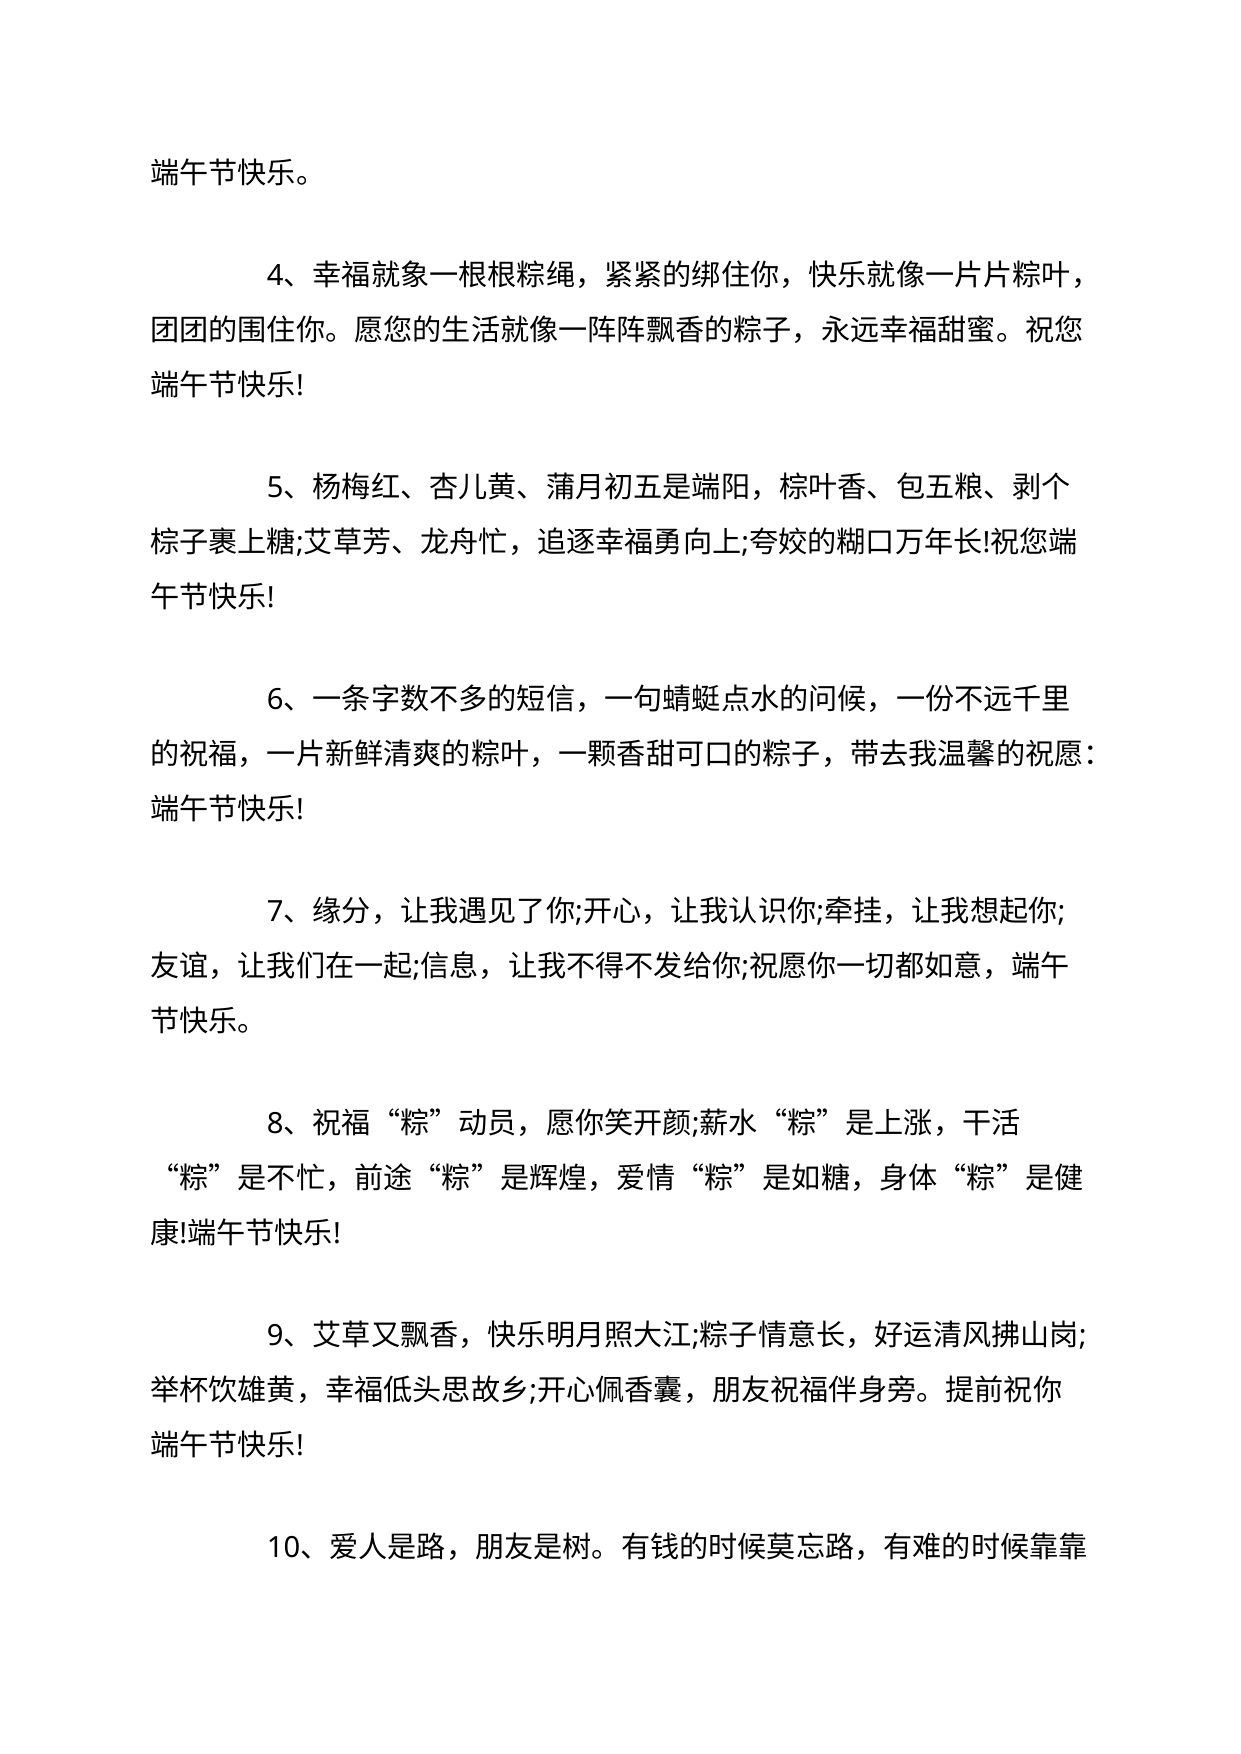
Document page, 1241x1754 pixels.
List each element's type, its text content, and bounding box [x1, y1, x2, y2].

text 8、祝福“粽”动员，愿你笑开颜;薪水“粽”是上涨，干活“粽”是不忙，前途“粽”是辉煌，爱情“粽”是如糖，身体“粽”是健康!端午节快乐! [150, 1099, 1090, 1252]
text 5、杨梅红、杏儿黄、蒲月初五是端阳，棕叶香、包五粮、剥个棕子裹上糖;艾草芳、龙舟忙，追逐幸福勇向上;夸姣的糊口万年长!祝您端午节快乐! [150, 464, 1090, 616]
text 9、艾草又飘香，快乐明月照大江;粽子情意长，好运清风拂山岗;举杯饮雄黄，幸福低头思故乡;开心佩香囊，朋友祝福伴身旁。提前祝你端午节快乐! [150, 1311, 1090, 1463]
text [150, 1523, 1090, 1566]
text 4、幸福就象一根根粽绳，紧紧的绑住你，快乐就像一片片粽叶，团团的围住你。愿您的生活就像一阵阵飘香的粽子，永远幸福甜蜜。祝您端午节快乐! [150, 252, 1090, 404]
text 6、一条字数不多的短信，一句蜻蜓点水的问候，一份不远千里的祝福，一片新鲜清爽的粽叶，一颗香甜可口的粽子，带去我温馨的祝愿：端午节快乐! [150, 676, 1090, 828]
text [150, 150, 1090, 192]
text 7、缘分，让我遇见了你;开心，让我认识你;牵挂，让我想起你;友谊，让我们在一起;信息，让我不得不发给你;祝愿你一切都如意，端午节快乐。 [150, 887, 1090, 1040]
